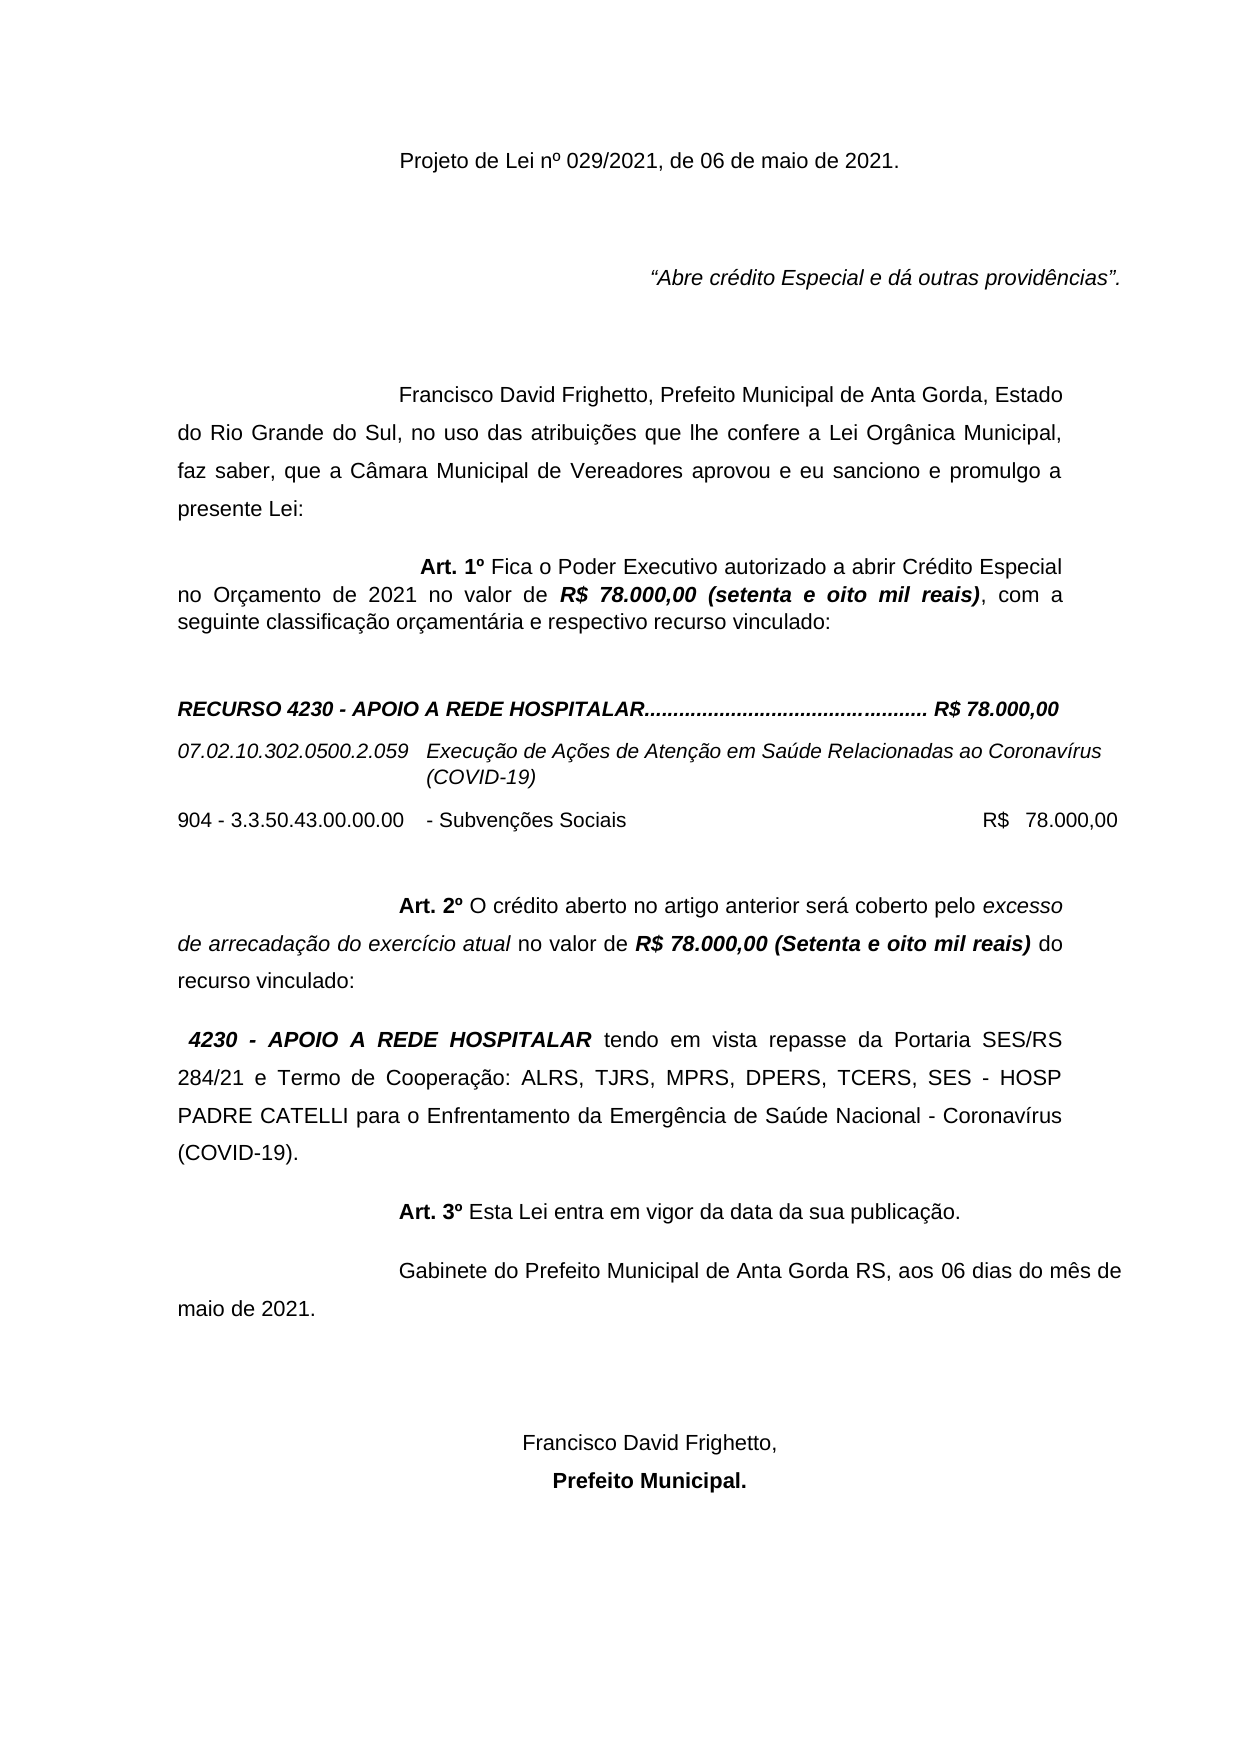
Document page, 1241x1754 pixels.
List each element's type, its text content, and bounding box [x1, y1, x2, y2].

text “Abre crédito Especial e dá outras providências”. [650, 265, 1122, 290]
table_header 07.02.10.302.0500.2.059 [170, 739, 419, 807]
table_cell 904 - 3.3.50.43.00.00.00 [170, 808, 419, 850]
text Art. 2º O crédito aberto no artigo anterior será coberto pelo excesso de arrecadação do exercício atual no valor de R$ 78.000,00 (Setenta e oito mil reais) do recurso vinculado: [177, 893, 1063, 993]
table_cell 78.000,00 [1018, 808, 1147, 850]
text 4230 - APOIO A REDE HOSPITALAR tendo em vista repasse da Portaria SES/RS 284/21 e Termo de Cooperação: ALRS, TJRS, MPRS, DPERS, TCERS, SES - HOSP PADRE CATELLI para o Enfrentamento da Emergência de Saúde Nacional - Coronavírus (COVID-19). [177, 1027, 1063, 1166]
text RECURSO 4230 - APOIO A REDE HOSPITALAR................................................. R$ 78.000,00 [177, 696, 1063, 720]
table_cell - Subvenções Sociais [419, 808, 975, 850]
text Art. 1º Fica o Poder Executivo autorizado a abrir Crédito Especial no Orçamento de 2021 no valor de R$ 78.000,00 (setenta e oito mil reais), com a seguinte classificação orçamentária e respectivo recurso vinculado: [177, 554, 1063, 634]
text Francisco David Frighetto, Prefeito Municipal de Anta Gorda, Estado do Rio Grande do Sul, no uso das atribuições que lhe confere a Lei Orgânica Municipal, faz saber, que a Câmara Municipal de Vereadores aprovou e eu sanciono e promulgo a presente Lei: [177, 382, 1063, 521]
text Projeto de Lei nº 029/2021, de 06 de maio de 2021. [177, 148, 1122, 173]
text Francisco David Frighetto, [177, 1430, 1122, 1455]
text Art. 3º Esta Lei entra em vigor da data da sua publicação. [251, 1199, 1122, 1224]
text Gabinete do Prefeito Municipal de Anta Gorda RS, aos 06 dias do mês de maio de 2021. [177, 1258, 1122, 1321]
table_header Execução de Ações de Atenção em Saúde Relacionadas ao Coronavírus (COVID-19) [419, 739, 1147, 807]
table_cell R$ [975, 808, 1018, 850]
text Prefeito Municipal. [177, 1467, 1122, 1493]
